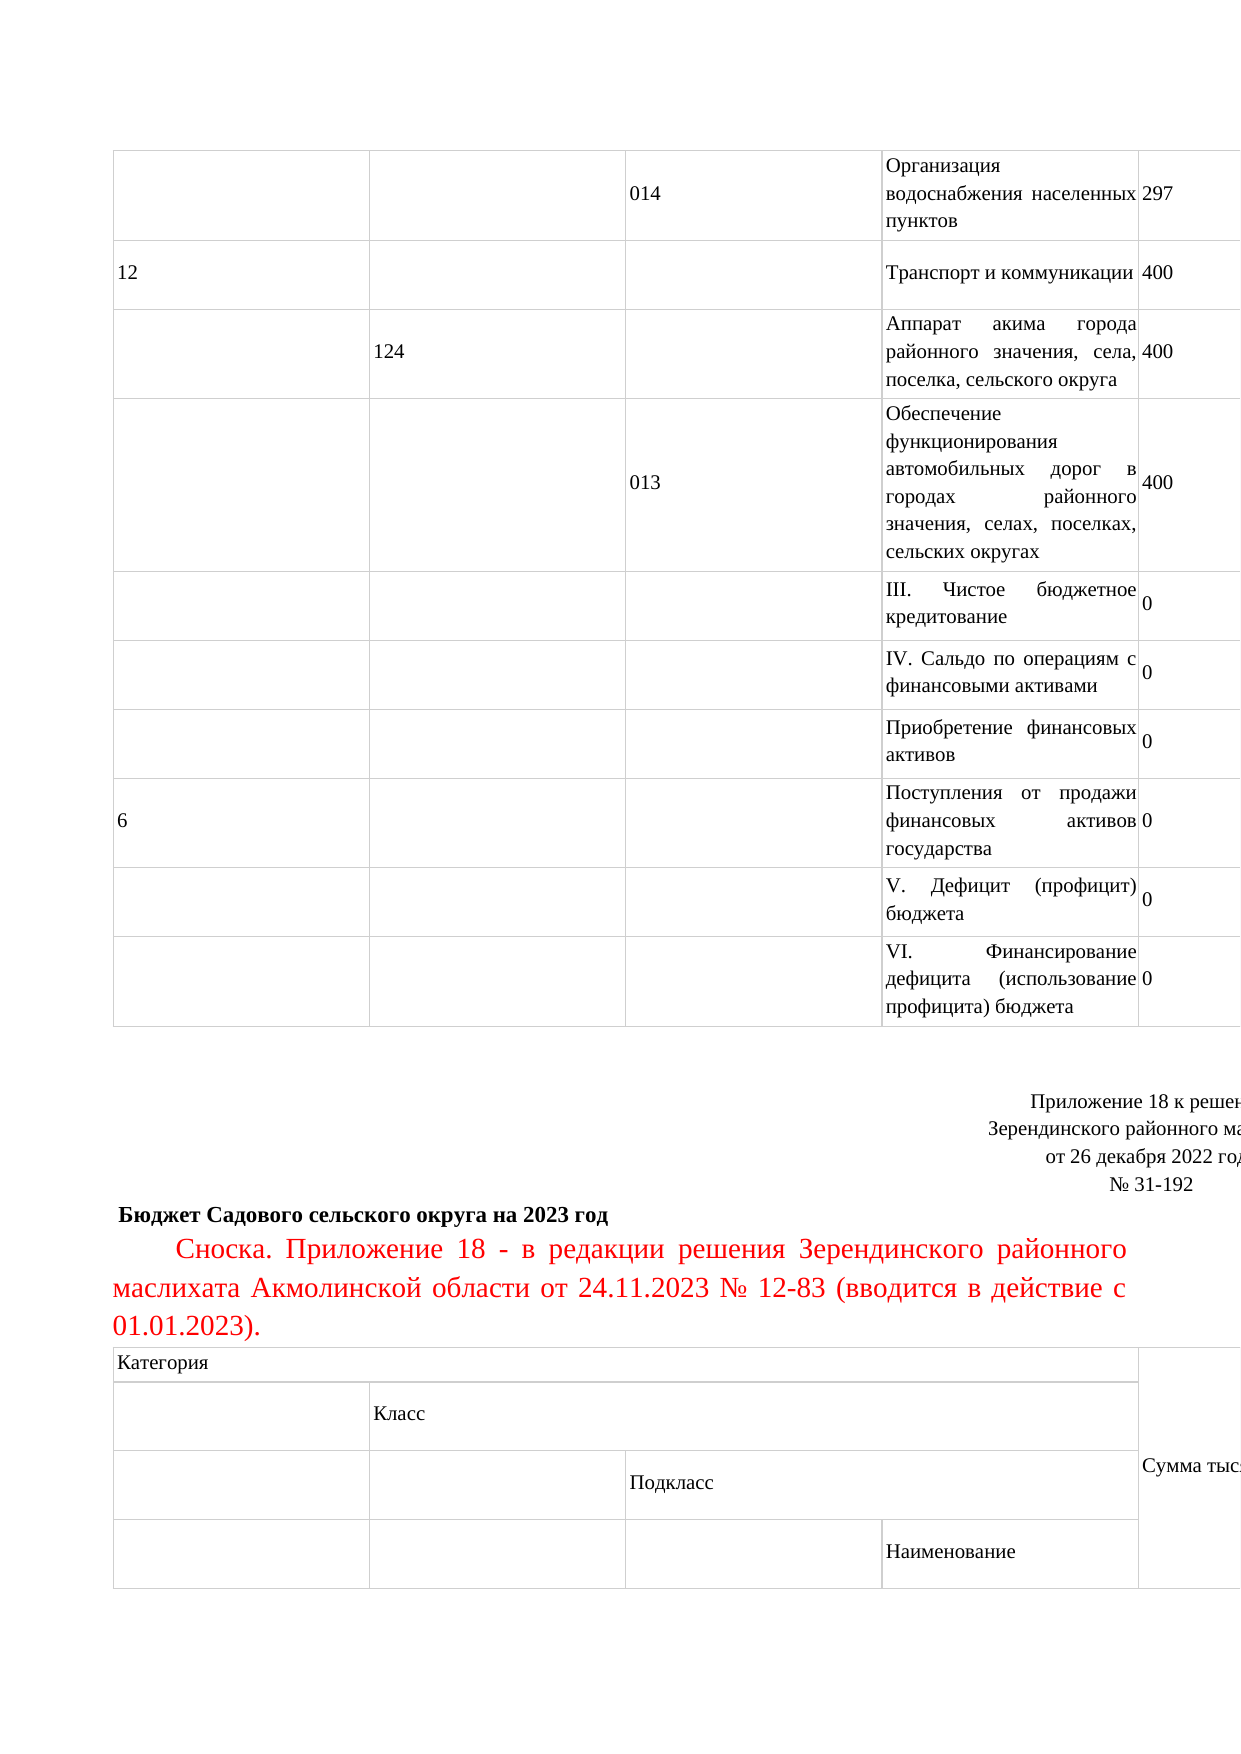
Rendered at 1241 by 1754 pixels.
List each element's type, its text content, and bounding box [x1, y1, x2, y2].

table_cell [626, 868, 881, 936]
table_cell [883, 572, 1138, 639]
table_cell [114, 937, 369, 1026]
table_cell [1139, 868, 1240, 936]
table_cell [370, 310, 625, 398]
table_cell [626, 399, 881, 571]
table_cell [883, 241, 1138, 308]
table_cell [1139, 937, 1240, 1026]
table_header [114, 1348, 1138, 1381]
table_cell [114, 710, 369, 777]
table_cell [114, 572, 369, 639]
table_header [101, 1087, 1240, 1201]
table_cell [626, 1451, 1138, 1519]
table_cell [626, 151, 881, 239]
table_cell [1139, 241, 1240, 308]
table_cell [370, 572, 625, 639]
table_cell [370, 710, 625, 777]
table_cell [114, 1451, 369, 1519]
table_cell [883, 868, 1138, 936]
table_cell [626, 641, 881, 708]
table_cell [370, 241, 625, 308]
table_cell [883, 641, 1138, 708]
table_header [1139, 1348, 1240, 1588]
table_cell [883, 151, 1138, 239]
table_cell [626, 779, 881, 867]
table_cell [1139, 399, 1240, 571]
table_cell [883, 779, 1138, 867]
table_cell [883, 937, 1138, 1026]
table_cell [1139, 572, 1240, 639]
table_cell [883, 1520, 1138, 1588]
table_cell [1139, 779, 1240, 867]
text Сноска. Приложение 18 - в редакции решения Зерендинского районного маслихата Акмолинской области от 24.11.2023 № 12-83 (вводится в действие с 01.01.2023). [112, 1231, 1128, 1342]
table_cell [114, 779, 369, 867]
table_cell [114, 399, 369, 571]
text Бюджет Садового сельского округа на 2023 год [112, 1201, 1128, 1227]
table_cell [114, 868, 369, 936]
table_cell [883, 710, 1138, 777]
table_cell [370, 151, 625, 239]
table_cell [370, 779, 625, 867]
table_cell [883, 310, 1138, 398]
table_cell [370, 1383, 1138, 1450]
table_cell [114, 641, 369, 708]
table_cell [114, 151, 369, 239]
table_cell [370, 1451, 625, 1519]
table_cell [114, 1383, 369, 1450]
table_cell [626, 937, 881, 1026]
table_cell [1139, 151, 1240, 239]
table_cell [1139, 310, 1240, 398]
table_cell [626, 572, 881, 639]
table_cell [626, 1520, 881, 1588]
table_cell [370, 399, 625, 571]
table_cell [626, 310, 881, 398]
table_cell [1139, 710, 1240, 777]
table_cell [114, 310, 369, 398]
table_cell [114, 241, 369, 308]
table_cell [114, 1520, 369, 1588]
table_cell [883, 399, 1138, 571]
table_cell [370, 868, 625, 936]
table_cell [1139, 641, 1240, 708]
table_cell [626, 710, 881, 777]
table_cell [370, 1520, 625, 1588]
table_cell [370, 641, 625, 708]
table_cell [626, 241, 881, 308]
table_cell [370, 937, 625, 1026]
